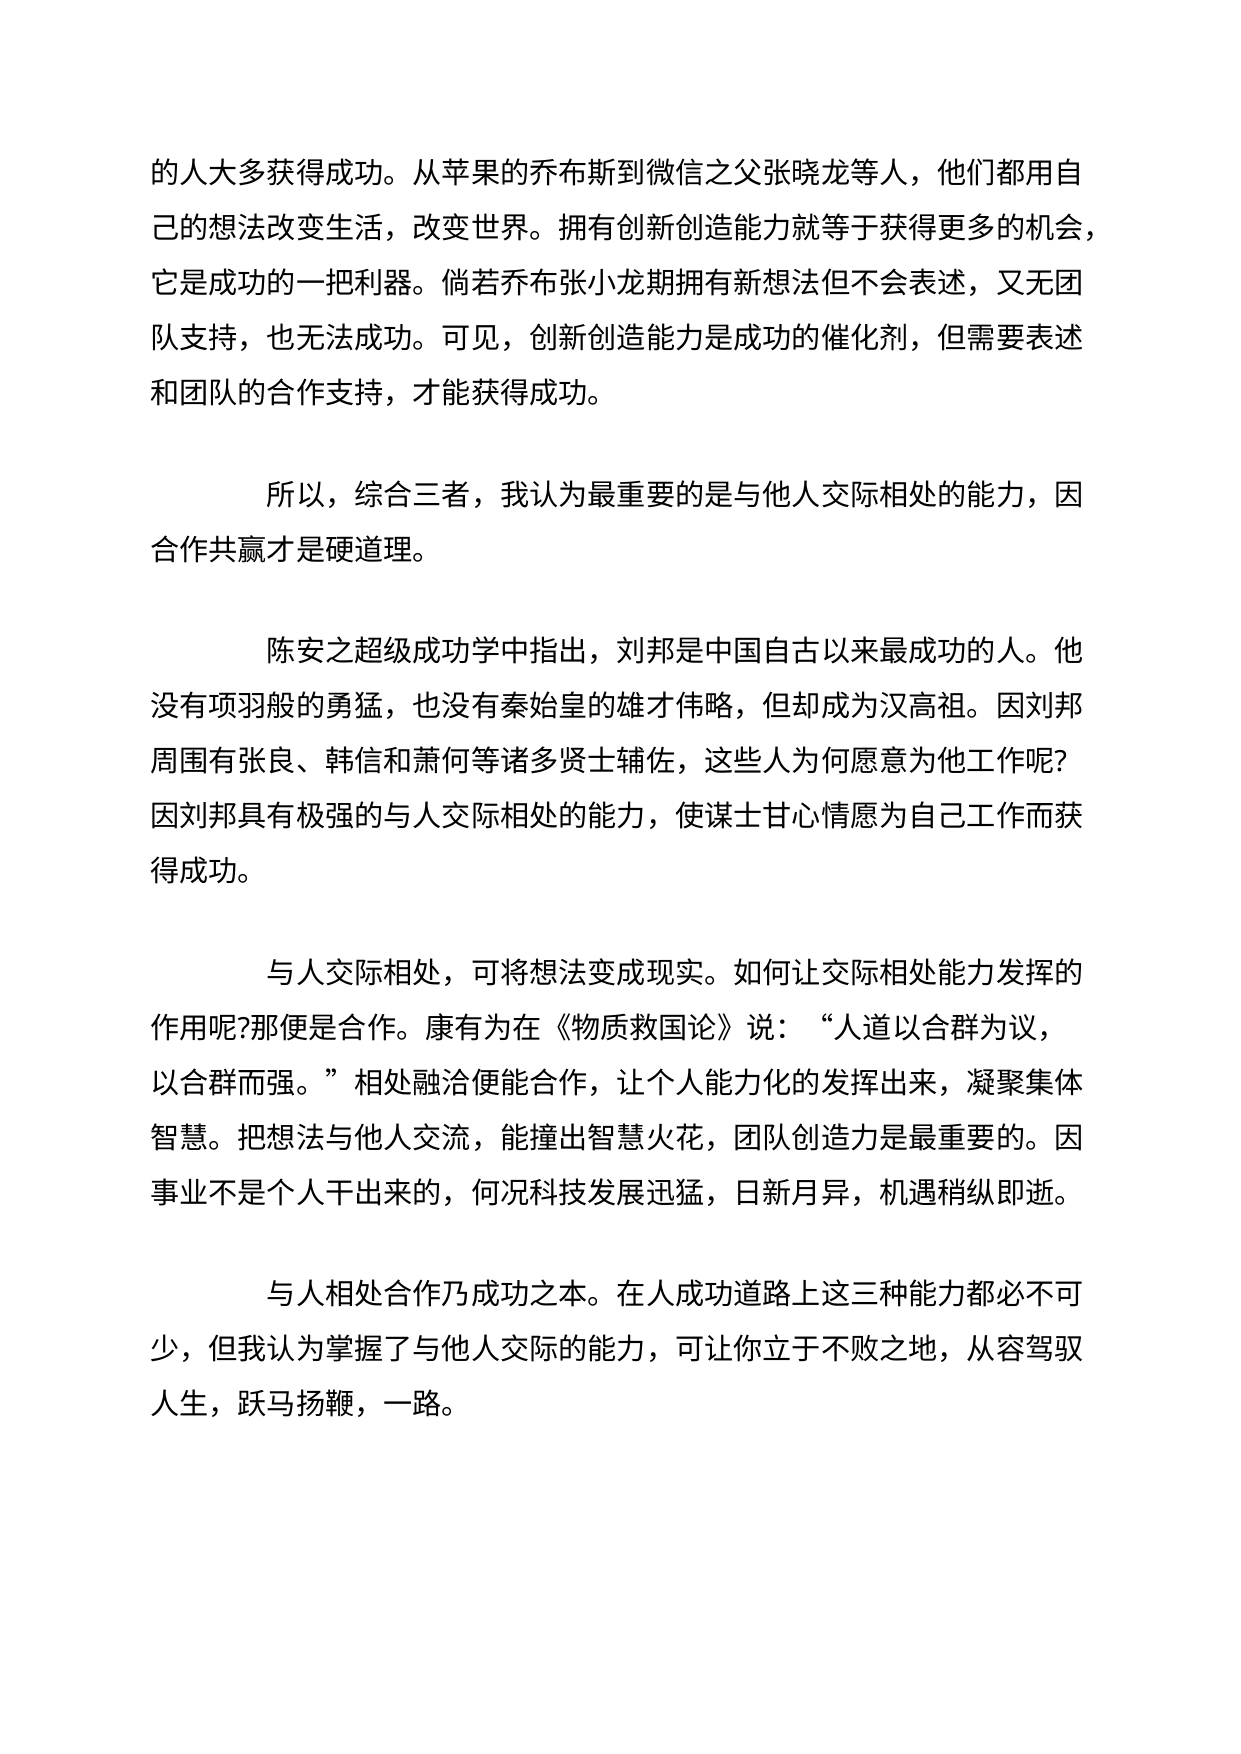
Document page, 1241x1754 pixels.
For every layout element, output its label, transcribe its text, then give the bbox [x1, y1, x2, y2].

text 所以，综合三者，我认为最重要的是与他人交际相处的能力，因合作共赢才是硬道理。 [150, 471, 1090, 568]
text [150, 150, 1090, 412]
text 陈安之超级成功学中指出，刘邦是中国自古以来最成功的人。他没有项羽般的勇猛，也没有秦始皇的雄才伟略，但却成为汉高祖。因刘邦周围有张良、韩信和萧何等诸多贤士辅佐，这些人为何愿意为他工作呢?因刘邦具有极强的与人交际相处的能力，使谋士甘心情愿为自己工作而获得成功。 [150, 628, 1090, 890]
text 与人交际相处，可将想法变成现实。如何让交际相处能力发挥的作用呢?那便是合作。康有为在《物质救国论》说：“人道以合群为议，以合群而强。”相处融洽便能合作，让个人能力化的发挥出来，凝聚集体智慧。把想法与他人交流，能撞出智慧火花，团队创造力是最重要的。因事业不是个人干出来的，何况科技发展迅猛，日新月异，机遇稍纵即逝。 [150, 949, 1090, 1211]
text 与人相处合作乃成功之本。在人成功道路上这三种能力都必不可少，但我认为掌握了与他人交际的能力，可让你立于不败之地，从容驾驭人生，跃马扬鞭，一路。 [150, 1271, 1090, 1423]
